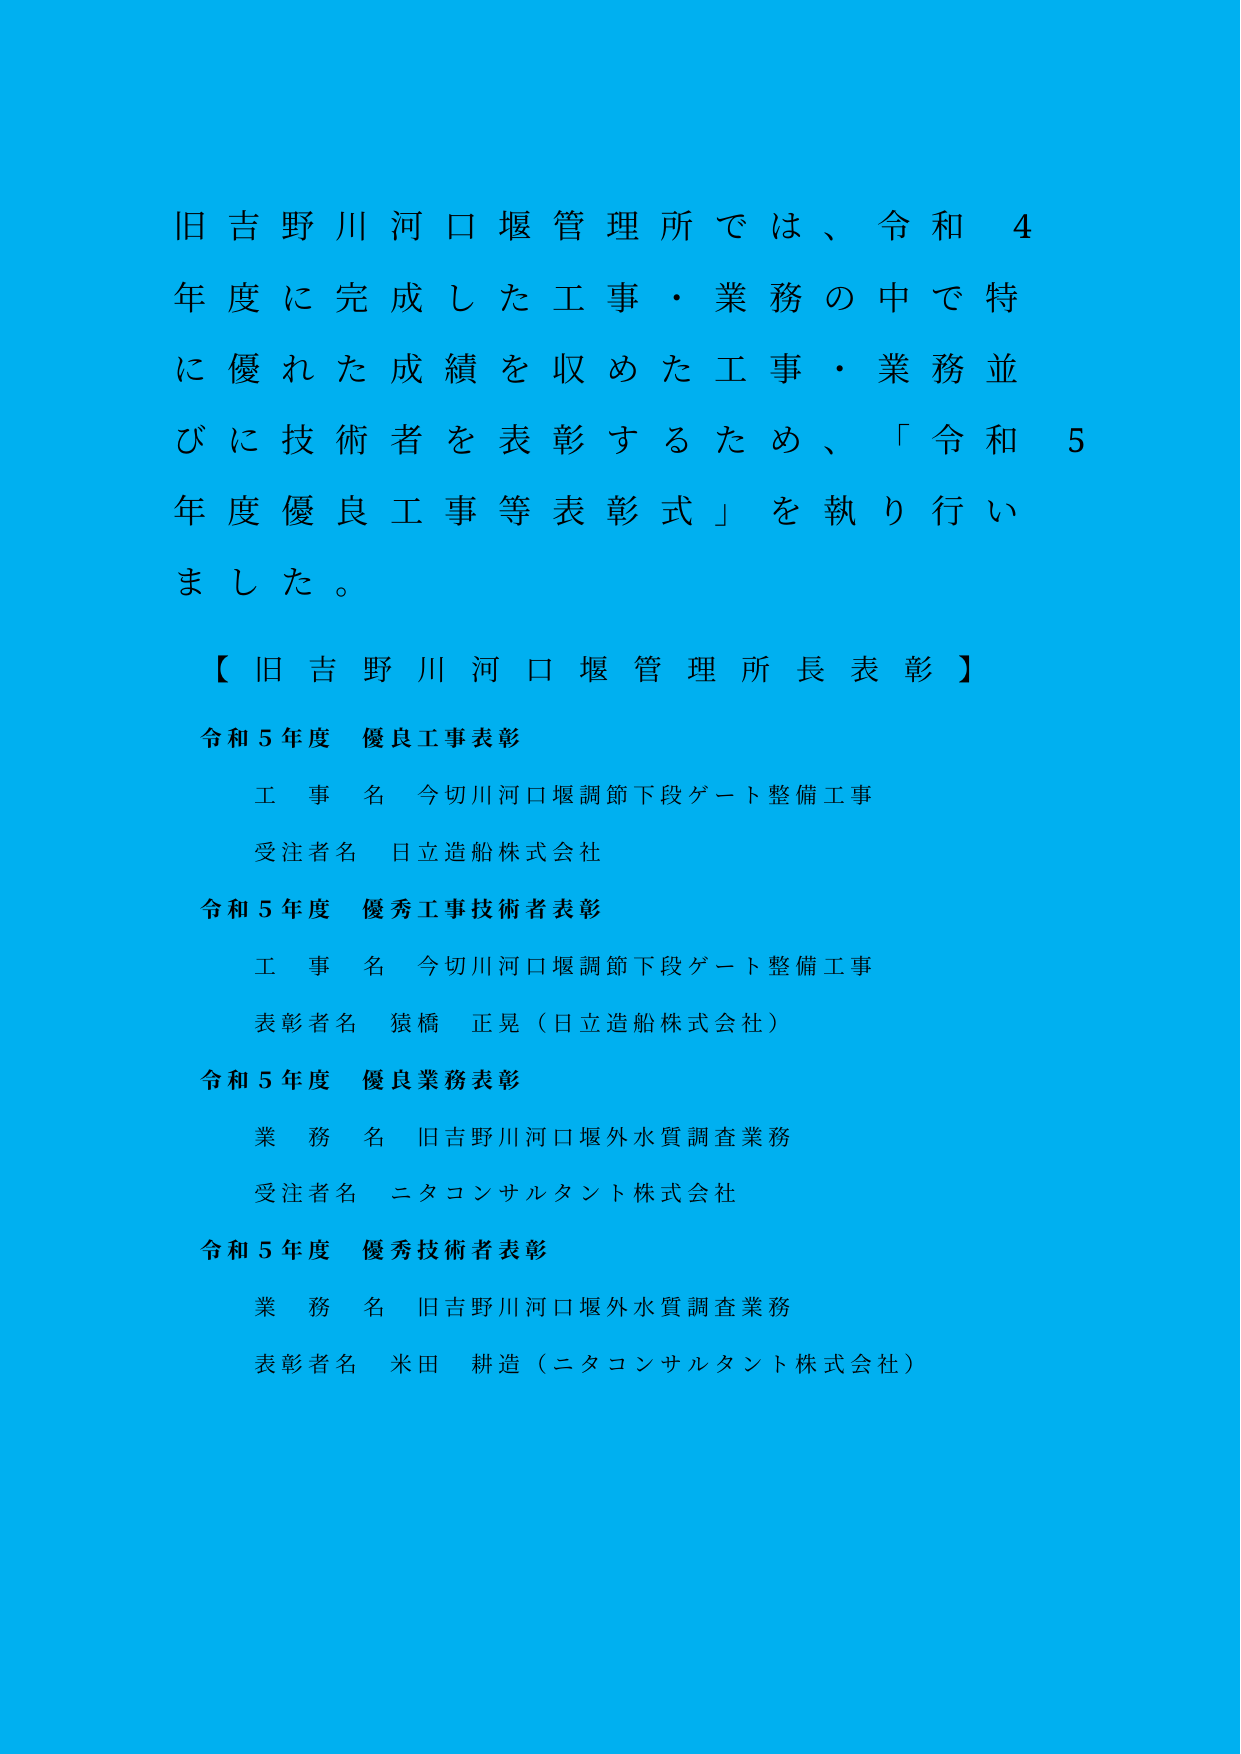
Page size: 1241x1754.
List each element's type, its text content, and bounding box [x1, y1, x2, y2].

list 受注者名 ニタコンサルタント株式会社 [194, 1175, 1121, 1210]
list 工 事 名 今切川河口堰調節下段ゲート整備工事 [194, 777, 1121, 812]
list 業 務 名 旧吉野川河口堰外水質調査業務 [194, 1288, 1121, 1324]
text 旧吉野川河口堰管理所では、令和4年度に完成した工事・業務の中で特に優れた成績を収めた工事・業務並びに技術者を表彰するため、「令和5年度優良工事等表彰式」を執り行いました。 [163, 189, 1092, 615]
text 令和５年度 優良工事表彰 [119, 720, 1121, 755]
list 受注者名 日立造船株式会社 [194, 833, 1121, 869]
text 【旧吉野川河口堰管理所長表彰】 [119, 632, 1051, 703]
text 令和５年度 優良業務表彰 [119, 1061, 1121, 1096]
text 令和５年度 優秀技術者表彰 [119, 1232, 1121, 1267]
list 業 務 名 旧吉野川河口堰外水質調査業務 [194, 1118, 1121, 1153]
list 表彰者名 米田 耕造（ニタコンサルタント株式会社） [194, 1345, 1121, 1381]
list 工 事 名 今切川河口堰調節下段ゲート整備工事 [194, 947, 1121, 983]
text 令和５年度 優秀工事技術者表彰 [119, 890, 1121, 926]
list 表彰者名 猿橋 正晃（日立造船株式会社） [194, 1004, 1121, 1039]
